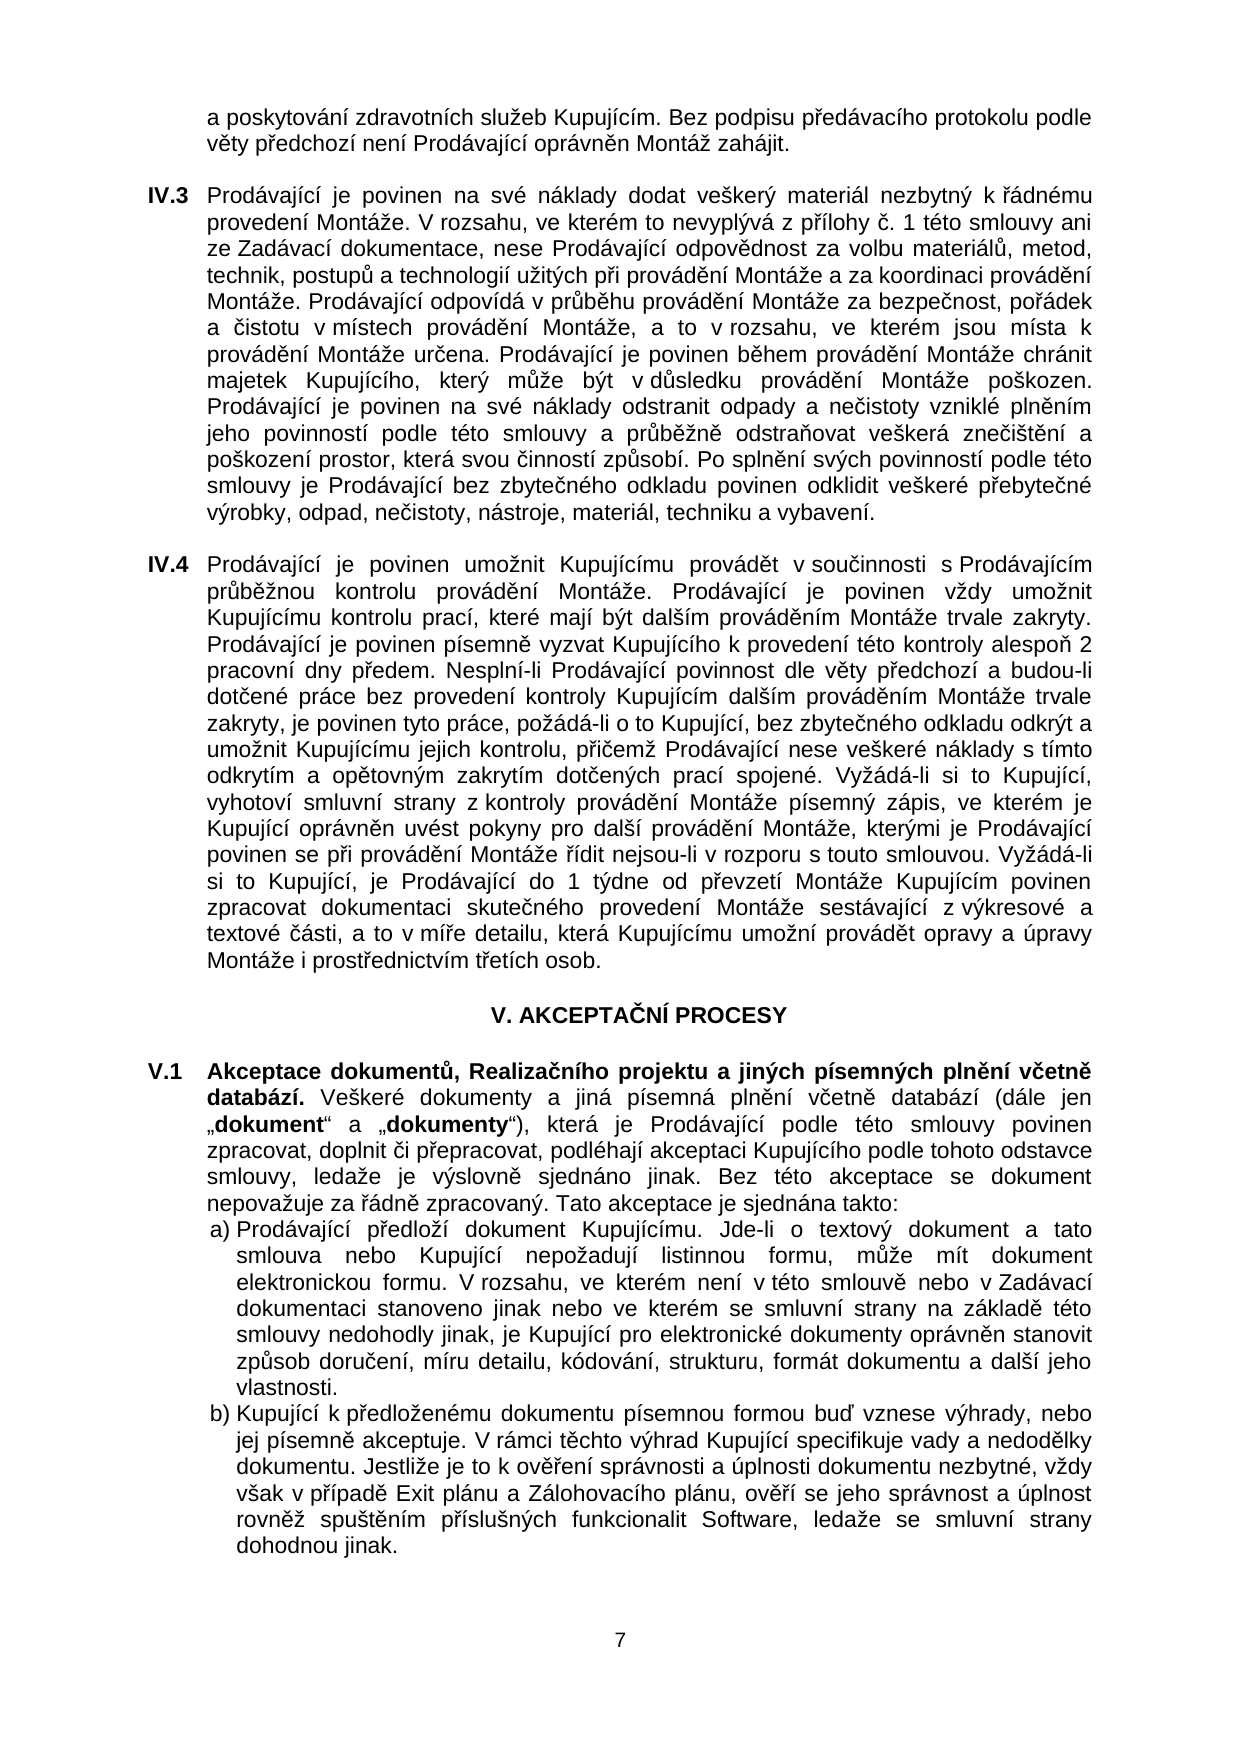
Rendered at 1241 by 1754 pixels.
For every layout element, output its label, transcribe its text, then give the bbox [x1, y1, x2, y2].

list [148, 103, 1093, 156]
list Prodávající je povinen na své náklady dodat veškerý materiál nezbytný k řádnému provedení Montáže. V rozsahu, ve kterém to nevyplývá z přílohy č. 1 této smlouvy ani ze Zadávací dokumentace, nese Prodávající odpovědnost za volbu materiálů, metod, technik, postupů a technologií užitých při provádění Montáže a za koordinaci provádění Montáže. Prodávající odpovídá v průběhu provádění Montáže za bezpečnost, pořádek a čistotu v místech provádění Montáže, a to v rozsahu, ve kterém jsou místa k provádění Montáže určena. Prodávající je povinen během provádění Montáže chránit majetek Kupujícího, který může být v důsledku provádění Montáže poškozen. Prodávající je povinen na své náklady odstranit odpady a nečistoty vzniklé plněním jeho povinností podle této smlouvy a průběžně odstraňovat veškerá znečištění a poškození prostor, která svou činností způsobí. Po splnění svých povinností podle této smlouvy je Prodávající bez zbytečného odkladu povinen odklidit veškeré přebytečné výrobky, odpad, nečistoty, nástroje, materiál, techniku a vybavení. [148, 182, 1093, 525]
list Prodávající předloží dokument Kupujícímu. Jde-li o textový dokument a tato smlouva nebo Kupující nepožadují listinnou formu, může mít dokument elektronickou formu. V rozsahu, ve kterém není v této smlouvě nebo v Zadávací dokumentaci stanoveno jinak nebo ve kterém se smluvní strany na základě této smlouvy nedohodly jinak, je Kupující pro elektronické dokumenty oprávněn stanovit způsob doručení, míru detailu, kódování, strukturu, formát dokumentu a další jeho vlastnosti. [236, 1216, 1093, 1400]
list Kupující k předloženému dokumentu písemnou formou buď vznese výhrady, nebo jej písemně akceptuje. V rámci těchto výhrad Kupující specifikuje vady a nedodělky dokumentu. Jestliže je to k ověření správnosti a úplnosti dokumentu nezbytné, vždy však v případě Exit plánu a Zálohovacího plánu, ověří se jeho správnost a úplnost rovněž spuštěním příslušných funkcionalit Software, ledaže se smluvní strany dohodnou jinak. [236, 1400, 1093, 1558]
list Prodávající je povinen umožnit Kupujícímu provádět v součinnosti s Prodávajícím průběžnou kontrolu provádění Montáže. Prodávající je povinen vždy umožnit Kupujícímu kontrolu prací, které mají být dalším prováděním Montáže trvale zakryty. Prodávající je povinen písemně vyzvat Kupujícího k provedení této kontroly alespoň 2 pracovní dny předem. Nesplní-li Prodávající povinnost dle věty předchozí a budou-li dotčené práce bez provedení kontroly Kupujícím dalším prováděním Montáže trvale zakryty, je povinen tyto práce, požádá-li o to Kupující, bez zbytečného odkladu odkrýt a umožnit Kupujícímu jejich kontrolu, přičemž Prodávající nese veškeré náklady s tímto odkrytím a opětovným zakrytím dotčených prací spojené. Vyžádá-li si to Kupující, vyhotoví smluvní strany z kontroly provádění Montáže písemný zápis, ve kterém je Kupující oprávněn uvést pokyny pro další provádění Montáže, kterými je Prodávající povinen se při provádění Montáže řídit nejsou-li v rozporu s touto smlouvou. Vyžádá-li si to Kupující, je Prodávající do 1 týdne od převzetí Montáže Kupujícím povinen zpracovat dokumentaci skutečného provedení Montáže sestávající z výkresové a textové části, a to v míře detailu, která Kupujícímu umožní provádět opravy a úpravy Montáže i prostřednictvím třetích osob. [148, 551, 1093, 973]
list Akceptace dokumentů, Realizačního projektu a jiných písemných plnění včetně databází. Veškeré dokumenty a jiná písemná plnění včetně databází (dále jen „dokument“ a „dokumenty“), která je Prodávající podle této smlouvy povinen zpracovat, doplnit či přepracovat, podléhají akceptaci Kupujícího podle tohoto odstavce smlouvy, ledaže je výslovně sjednáno jinak. Bez této akceptace se dokument nepovažuje za řádně zpracovaný. Tato akceptace je sjednána takto: [148, 1058, 1093, 1216]
subtitle Akceptační procesy [185, 999, 1093, 1029]
